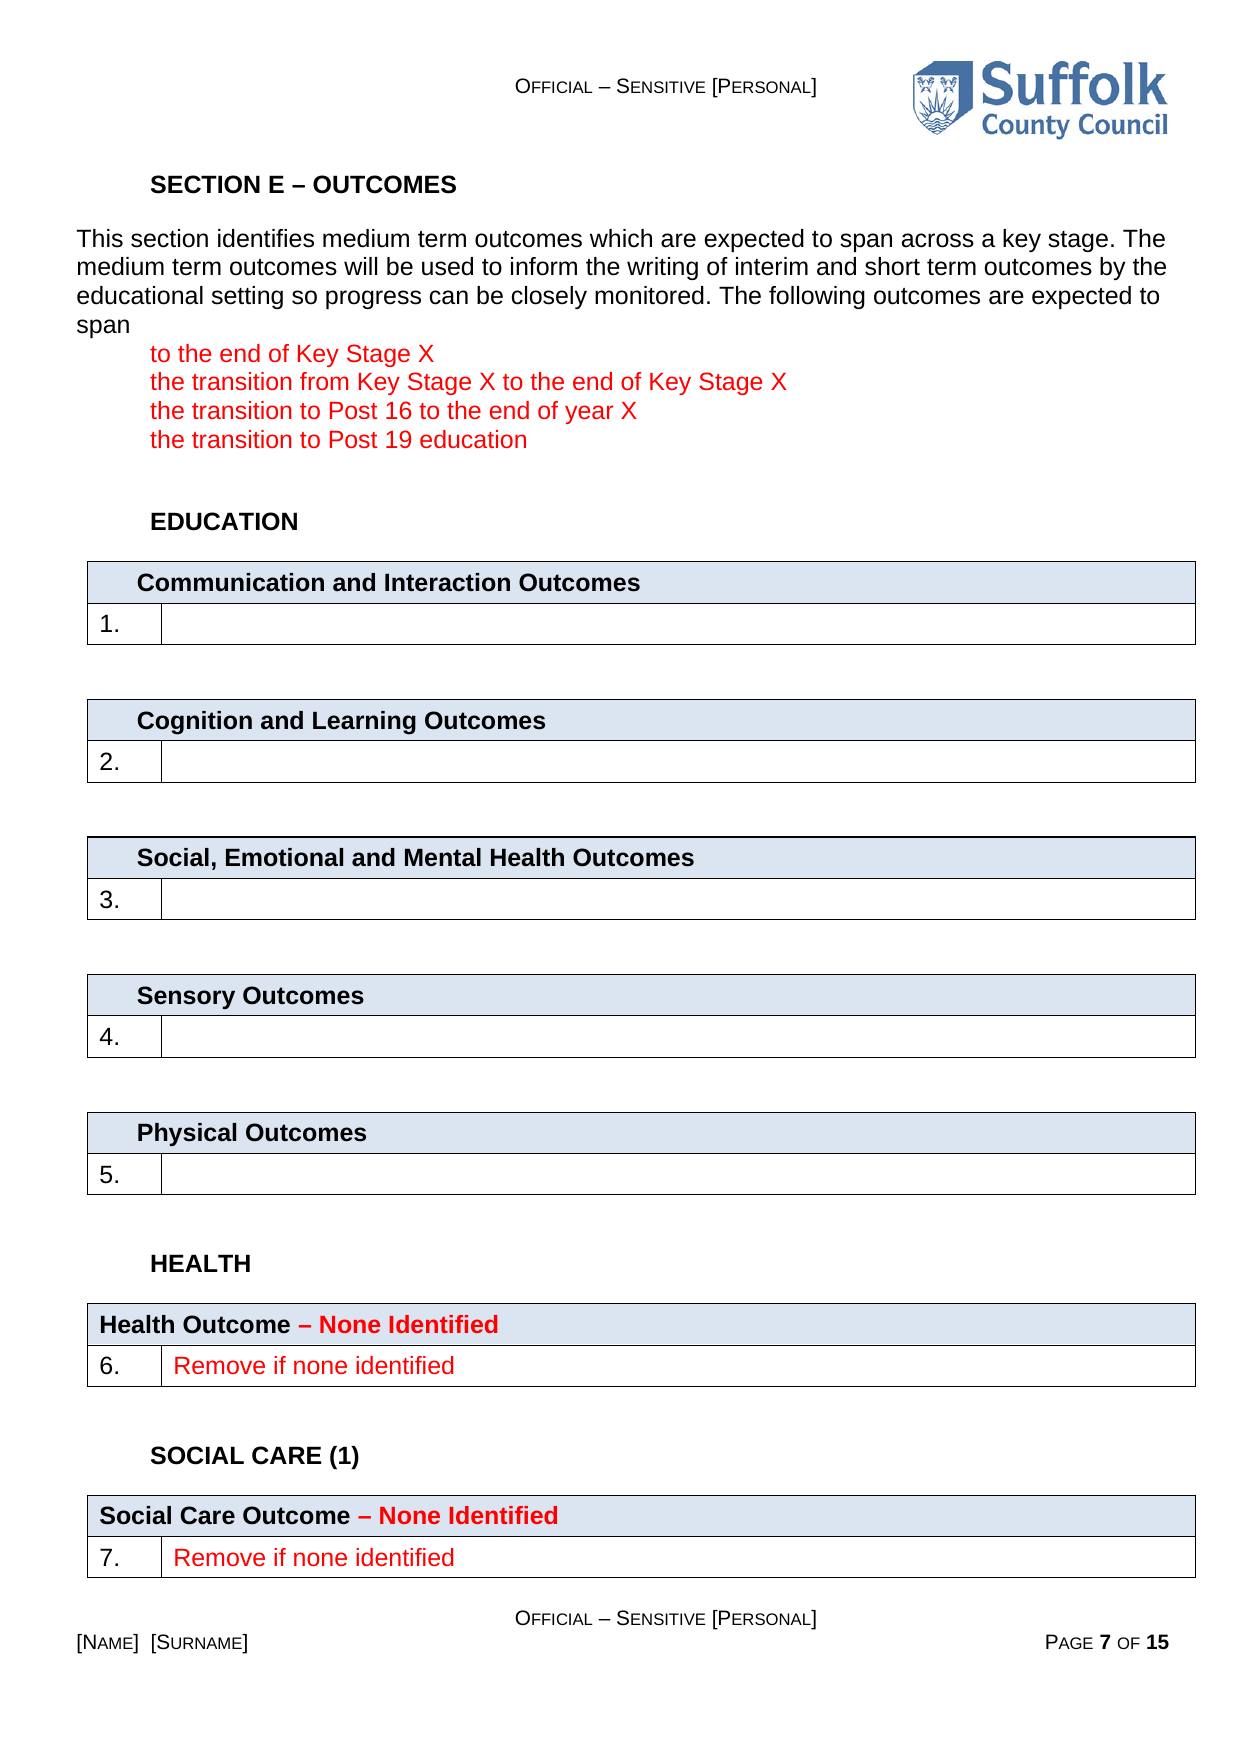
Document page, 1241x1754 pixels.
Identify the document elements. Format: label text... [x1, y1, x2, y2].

table_cell [162, 741, 1195, 782]
table_cell [88, 1346, 161, 1386]
table_cell [162, 1154, 1195, 1194]
table_header Communication and Interaction Outcomes [88, 562, 1195, 603]
table_header Social Care Outcome – None Identified [88, 1496, 1195, 1536]
text the transition to Post 16 to the end of year X [150, 396, 1181, 425]
text SECTION E – Outcomes [150, 170, 1181, 198]
text the transition to Post 19 education [150, 425, 1181, 453]
table_cell [88, 1537, 161, 1577]
table_header Social, Emotional and Mental Health Outcomes [88, 838, 1195, 878]
text EDUCATION [150, 507, 1181, 536]
table_cell [88, 604, 161, 644]
table_header Cognition and Learning Outcomes [88, 700, 1195, 740]
table_cell [162, 604, 1195, 644]
table_cell [162, 1016, 1195, 1057]
text HEALTH [150, 1249, 1181, 1278]
text SOCIAL CARE (1) [150, 1441, 1181, 1469]
table_cell [88, 1154, 161, 1194]
text This section identifies medium term outcomes which are expected to span across a key stage. The medium term outcomes will be used to inform the writing of interim and short term outcomes by the educational setting so progress can be closely monitored. The following outcomes are expected to span [76, 223, 1181, 338]
table_cell Remove if none identified [162, 1537, 1195, 1577]
table_cell [88, 879, 161, 919]
table_header Health Outcome – None Identified [88, 1304, 1195, 1344]
table_cell Remove if none identified [162, 1346, 1195, 1386]
text to the end of Key Stage X [150, 338, 1181, 367]
text the transition from Key Stage X to the end of Key Stage X [150, 367, 1181, 396]
table_cell [88, 741, 161, 782]
table_cell [88, 1016, 161, 1057]
table_header Sensory Outcomes [88, 975, 1195, 1015]
table_header Physical Outcomes [88, 1113, 1195, 1153]
table_cell [162, 879, 1195, 919]
